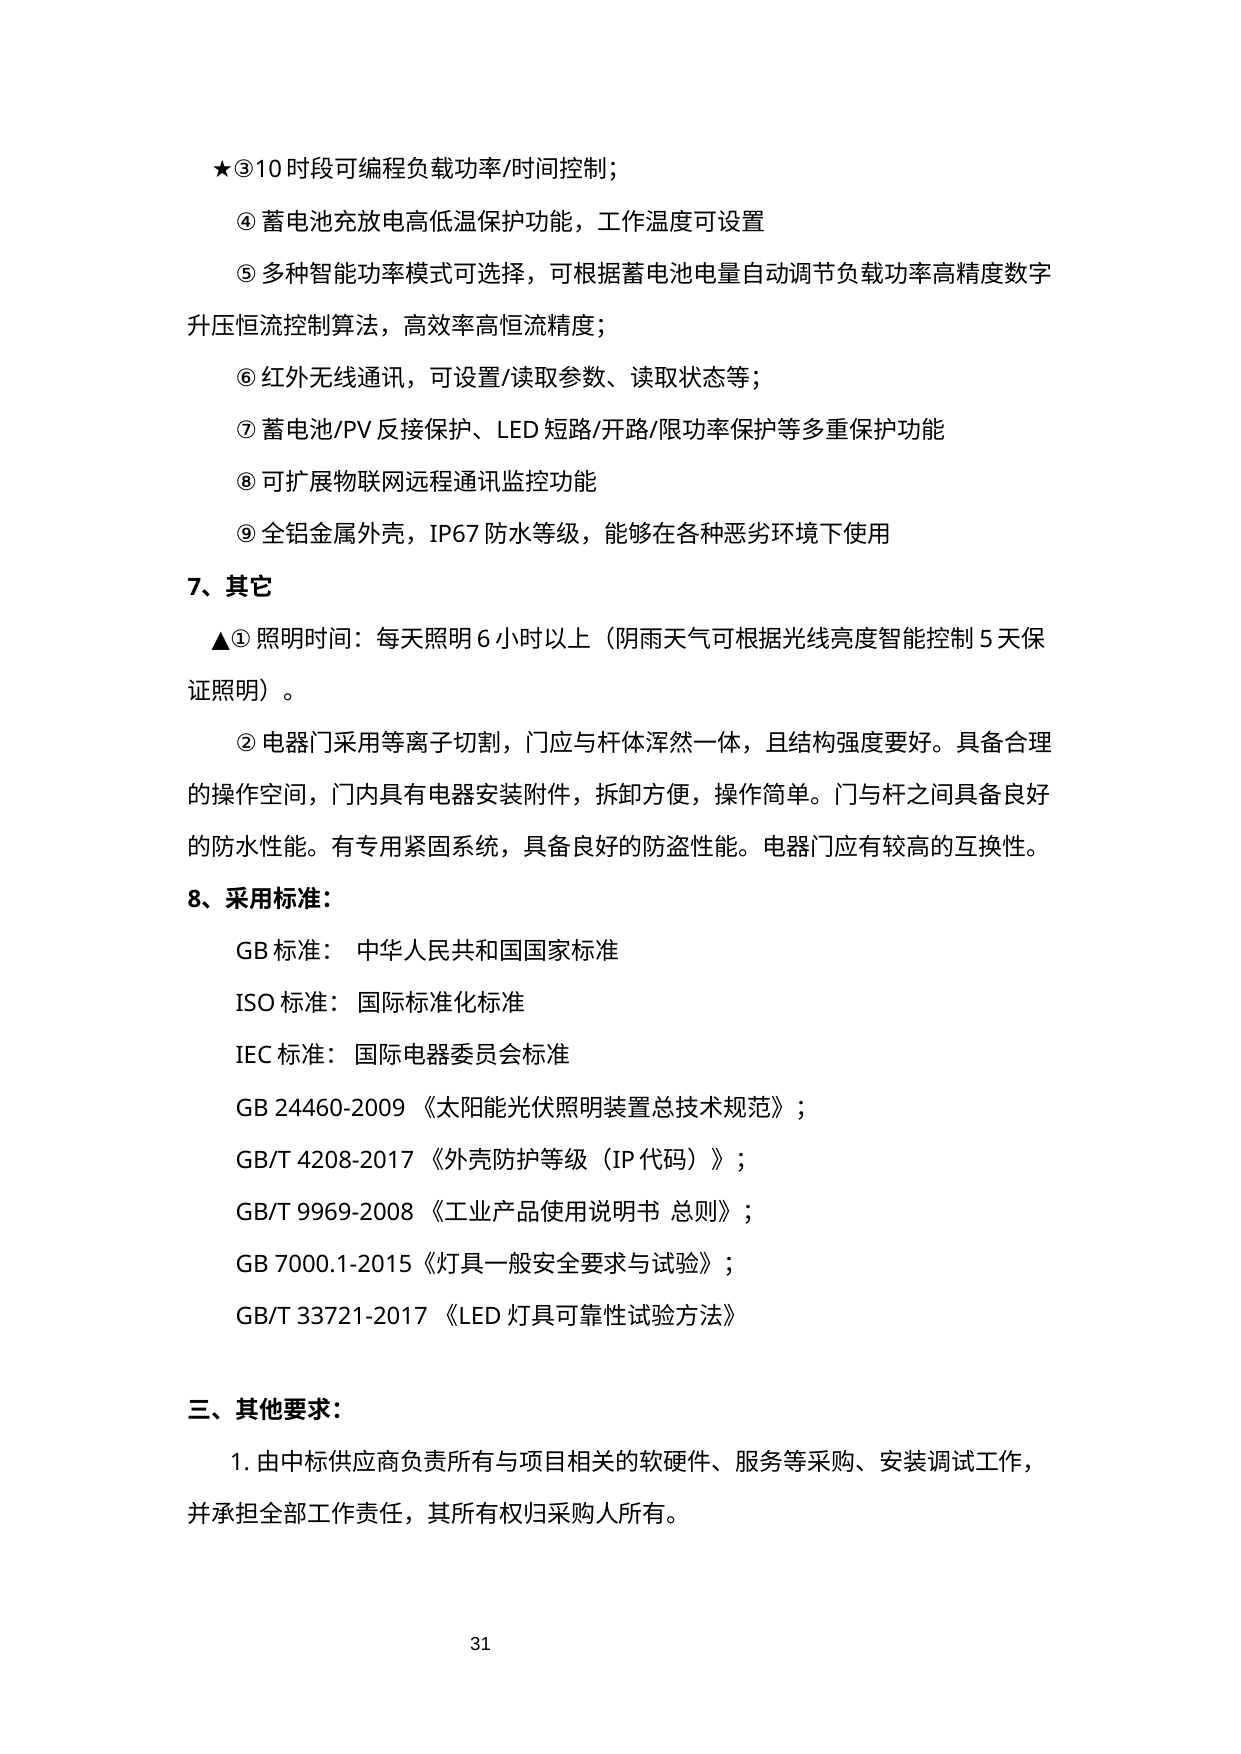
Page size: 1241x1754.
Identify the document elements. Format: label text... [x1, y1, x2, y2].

text ⑥红外无线通讯，可设置/读取参数、读取状态等； [187, 358, 1053, 393]
text 1. 由中标供应商负责所有与项目相关的软硬件、服务等采购、安装调试工作，并承担全部工作责任，其所有权归采购人所有。 [187, 1443, 1053, 1529]
text ④蓄电池充放电高低温保护功能，工作温度可设置 [187, 202, 1053, 237]
text GB/T 33721-2017 《LED 灯具可靠性试验方法》 [187, 1297, 1053, 1332]
text ⑨全铝金属外壳，IP67防水等级，能够在各种恶劣环境下使用 [187, 515, 1053, 550]
text ⑤多种智能功率模式可选择，可根据蓄电池电量自动调节负载功率高精度数字升压恒流控制算法，高效率高恒流精度； [187, 254, 1053, 341]
text GB/T 4208-2017 《外壳防护等级（IP代码）》； [187, 1140, 1053, 1175]
text GB 24460-2009 《太阳能光伏照明装置总技术规范》； [187, 1088, 1053, 1123]
text 8、采用标准： [187, 879, 1053, 914]
text 三、其他要求： [187, 1391, 1053, 1426]
text ⑦蓄电池/PV反接保护、LED短路/开路/限功率保护等多重保护功能 [187, 411, 1053, 445]
text GB/T 9969-2008 《工业产品使用说明书 总则》； [187, 1193, 1053, 1227]
text ISO标准： 国际标准化标准 [187, 984, 1053, 1019]
text GB 7000.1-2015《灯具一般安全要求与试验》； [187, 1245, 1053, 1279]
text GB标准： 中华人民共和国国家标准 [187, 932, 1053, 966]
text ⑧可扩展物联网远程通讯监控功能 [187, 463, 1053, 498]
text ★③10时段可编程负载功率/时间控制； [187, 150, 1053, 185]
text ▲①照明时间：每天照明6小时以上（阴雨天气可根据光线亮度智能控制5天保证照明）。 [187, 619, 1053, 706]
text IEC标准： 国际电器委员会标准 [187, 1036, 1053, 1071]
text 7、其它 [187, 567, 1053, 602]
text ②电器门采用等离子切割，门应与杆体浑然一体，且结构强度要好。具备合理的操作空间，门内具有电器安装附件，拆卸方便，操作简单。门与杆之间具备良好的防水性能。有专用紧固系统，具备良好的防盗性能。电器门应有较高的互换性。 [187, 723, 1053, 862]
